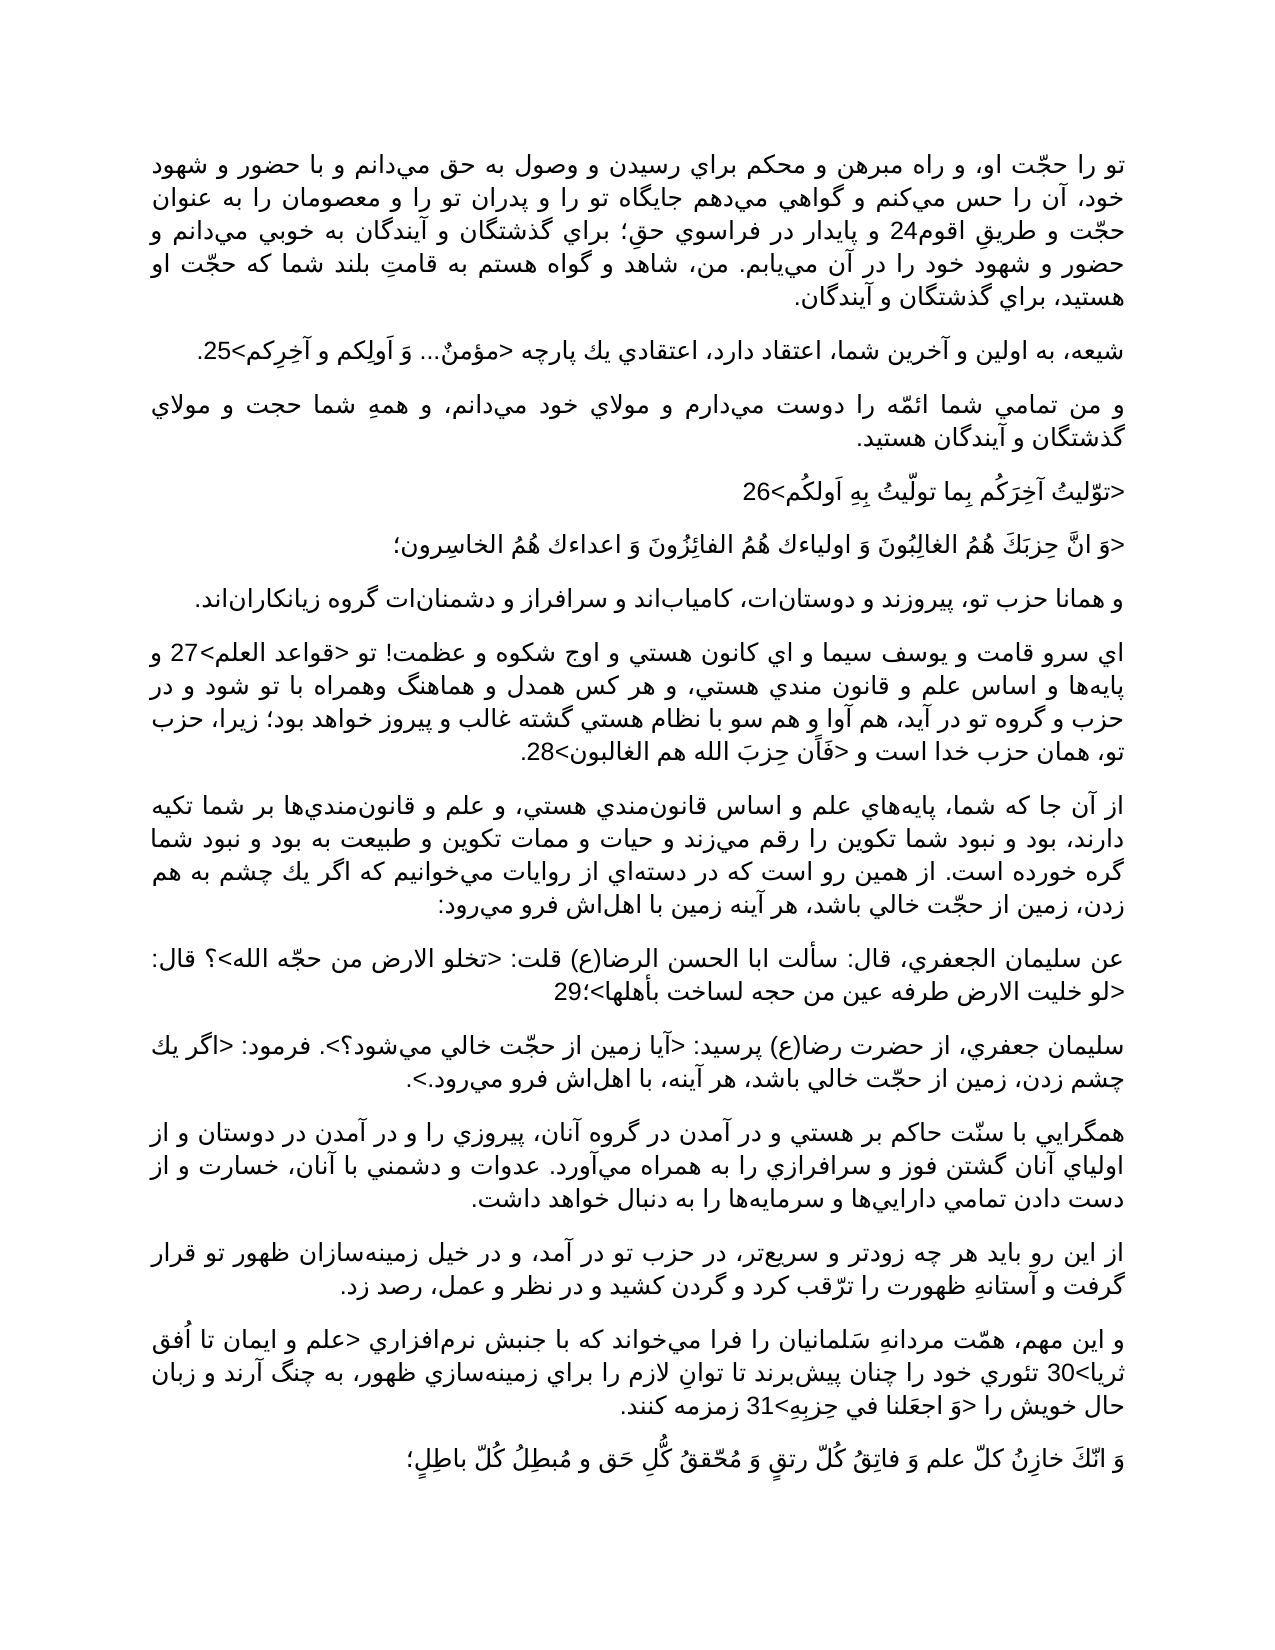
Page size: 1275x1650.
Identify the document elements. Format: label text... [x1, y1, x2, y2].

text شيعه، به‌ اولين‌ و آخرين‌ شما، اعتقاد دارد، اعتقادي‌ يك‌ پارچه‌ <مؤ‌منٌ... وَ اَولِكم‌ و آخِرِكم>25. [150, 336, 1125, 365]
text از اين‌ رو بايد هر چه‌ زودتر و سريع‌تر، در حزب‌ تو در آمد، و در خيل‌ زمينه‌سازان‌ ظهور تو قرار گرفت‌ و آستانهِ‌ ظهورت‌ را ترّقب‌ كرد و گردن‌ كشيد و در نظر و عمل، رصد زد. [150, 1238, 1125, 1299]
text <توّليتُ آخِرَكُم بِما تولّيتُ بِهِ اَولكُم>26 [150, 477, 1125, 505]
text <وَ انَّ حِزبَكَ هُمُ الغالِبُونَ وَ ا‌ولياءك هُمُ الفائِزُونَ وَ ا‌عداءك هُمُ الخاسِرون؛ [150, 531, 1125, 559]
text از آن‌ جا كه‌ شما، پايه‌هاي‌ علم‌ و اساس‌ قانون‌مندي‌ هستي، و علم‌ و قانون‌مندي‌ها بر شما تكيه‌ دارند، بود و نبود شما تكوين‌ را رقم‌ مي‌زند و حيات‌ و ممات‌ تكوين‌ و طبيعت‌ به‌ بود و نبود شما گره‌ خورده‌ است. از همين‌ رو است‌ كه‌ در دسته‌اي‌ از روايات‌ مي‌خوانيم‌ كه‌ اگر يك‌ چشم‌ به هم زدن، زمين‌ از حجّت‌ خالي‌ باشد، هر آينه‌ زمين‌ با اهل‌اش‌ فرو مي‌رود: [150, 791, 1125, 919]
text و من‌ تمامي‌ شما ائمّه‌ را دوست‌ مي‌دارم‌ و مولاي‌ خود مي‌دانم، و همهِ‌ شما حجت‌ و مولاي‌ گذشتگان‌ و آيندگان‌ هستيد. [150, 390, 1125, 452]
text و همانا حزب‌ تو، پيروزند و دوستان‌ات، كامياب‌اند و سرافراز و دشمنان‌ات‌ گروه‌ زيانكاران‌اند. [150, 584, 1125, 613]
text سليمان‌ جعفري، از حضرت‌ رضا(ع) پرسيد: <آيا زمين‌ از حجّت‌ خالي‌ مي‌شود؟>. فرمود: <اگر يك‌ چشم‌ زدن، زمين‌ از حجّت‌ خالي‌ باشد، هر آينه، با اهل‌اش‌ فرو مي‌رود.>. [150, 1031, 1125, 1093]
text و اين‌ مهم، همّت‌ مردانهِ‌ سَلمانيان‌ را فرا مي‌خواند كه‌ با جنبش‌ نرم‌افزاري‌ <علم‌ و ايمان‌ تا اُفق‌ ثريا>30 تئوري‌ خود را چنان‌ پيش‌برند تا توانِ لازم‌ را براي‌ زمينه‌سازي‌ ظهور، به‌ چنگ‌ آرند و زبان‌ حال‌ خويش‌ را <وَ اجعَلنا في حِزبِهِ>31 زمزمه‌ كنند. [150, 1324, 1125, 1419]
text همگرايي‌ با سنّت‌ حاكم‌ بر هستي‌ و در آمدن‌ در گروه‌ آنان، پيروزي‌ را و در آمدن‌ در دوستان‌ و از اولياي‌ آنان‌ گشتن‌ فوز و سرافرازي‌ را به‌ همراه‌ مي‌آورد. عدوات‌ و دشمني‌ با آنان، خسارت‌ و از دست‌ دادن‌ تمامي‌ دارايي‌ها و سرمايه‌ها را به‌ دنبال‌ خواهد داشت. [150, 1118, 1125, 1213]
text وَ ا‌نّكَ خازِنُ كلّ علم وَ فاتِقُ كُلّ رتقٍ وَ مُحّققُ كُّلِ حَق و مُبطِلُ كُلّ باطِلٍ؛ [150, 1444, 1125, 1473]
text عن‌ سليمان‌ الجعفري، قال: سأ‌لت‌ ا‌با الحسن‌ الرضا(ع) قلت: <تخلو الا‌رض‌ من‌ حجّه‌ الله>؟ قال: <لو خليت‌ الا‌رض‌ طرفه‌ عين‌ من‌ حجه‌ لساخت‌ بأ‌هلها>؛29 [150, 944, 1125, 1006]
text تو را حجّت‌ او، و راه‌ مبرهن‌ و محكم‌ براي‌ رسيدن‌ و وصول‌ به‌ حق‌ مي‌دانم‌ و با حضور و شهود خود، آن‌ را حس‌ مي‌كنم‌ و گواهي‌ مي‌دهم‌ جايگاه‌ تو را و پدران‌ تو را و معصومان‌ را به‌ عنوان‌ حجّت‌ و طريقِ اقوم24 و پايدار در فراسوي‌ حقِ؛ براي‌ گذشتگان‌ و آيندگان‌ به‌ خوبي‌ مي‌دانم‌ و حضور و شهود خود را در آن‌ مي‌يابم. من، شاهد و گواه‌ هستم‌ به‌ قامتِ بلند شما كه‌ حجّت‌ او هستيد، براي‌ گذشتگان‌ و آيندگان. [150, 150, 1125, 311]
text اي‌ سرو قامت‌ و يوسف‌ سيما و اي‌ كانون‌ هستي‌ و اوج‌ شكوه‌ و عظمت! تو <قواعد العلم>27 و پايه‌ها و اساس‌ علم‌ و قانون‌ مندي‌ هستي، و هر كس‌ همدل‌ و هماهنگ‌ وهمراه‌ با تو شود و در حزب‌ و گروه‌ تو در آيد، هم‌ آوا و هم‌ سو با نظام‌ هستي‌ گشته‌ غالب‌ و پيروز خواهد بود؛ زيرا، حزب‌ تو، همان‌ حزب‌ خدا است‌ و <فَاًن حِزبَ الله‌ هم‌ الغالبون>28. [150, 638, 1125, 766]
